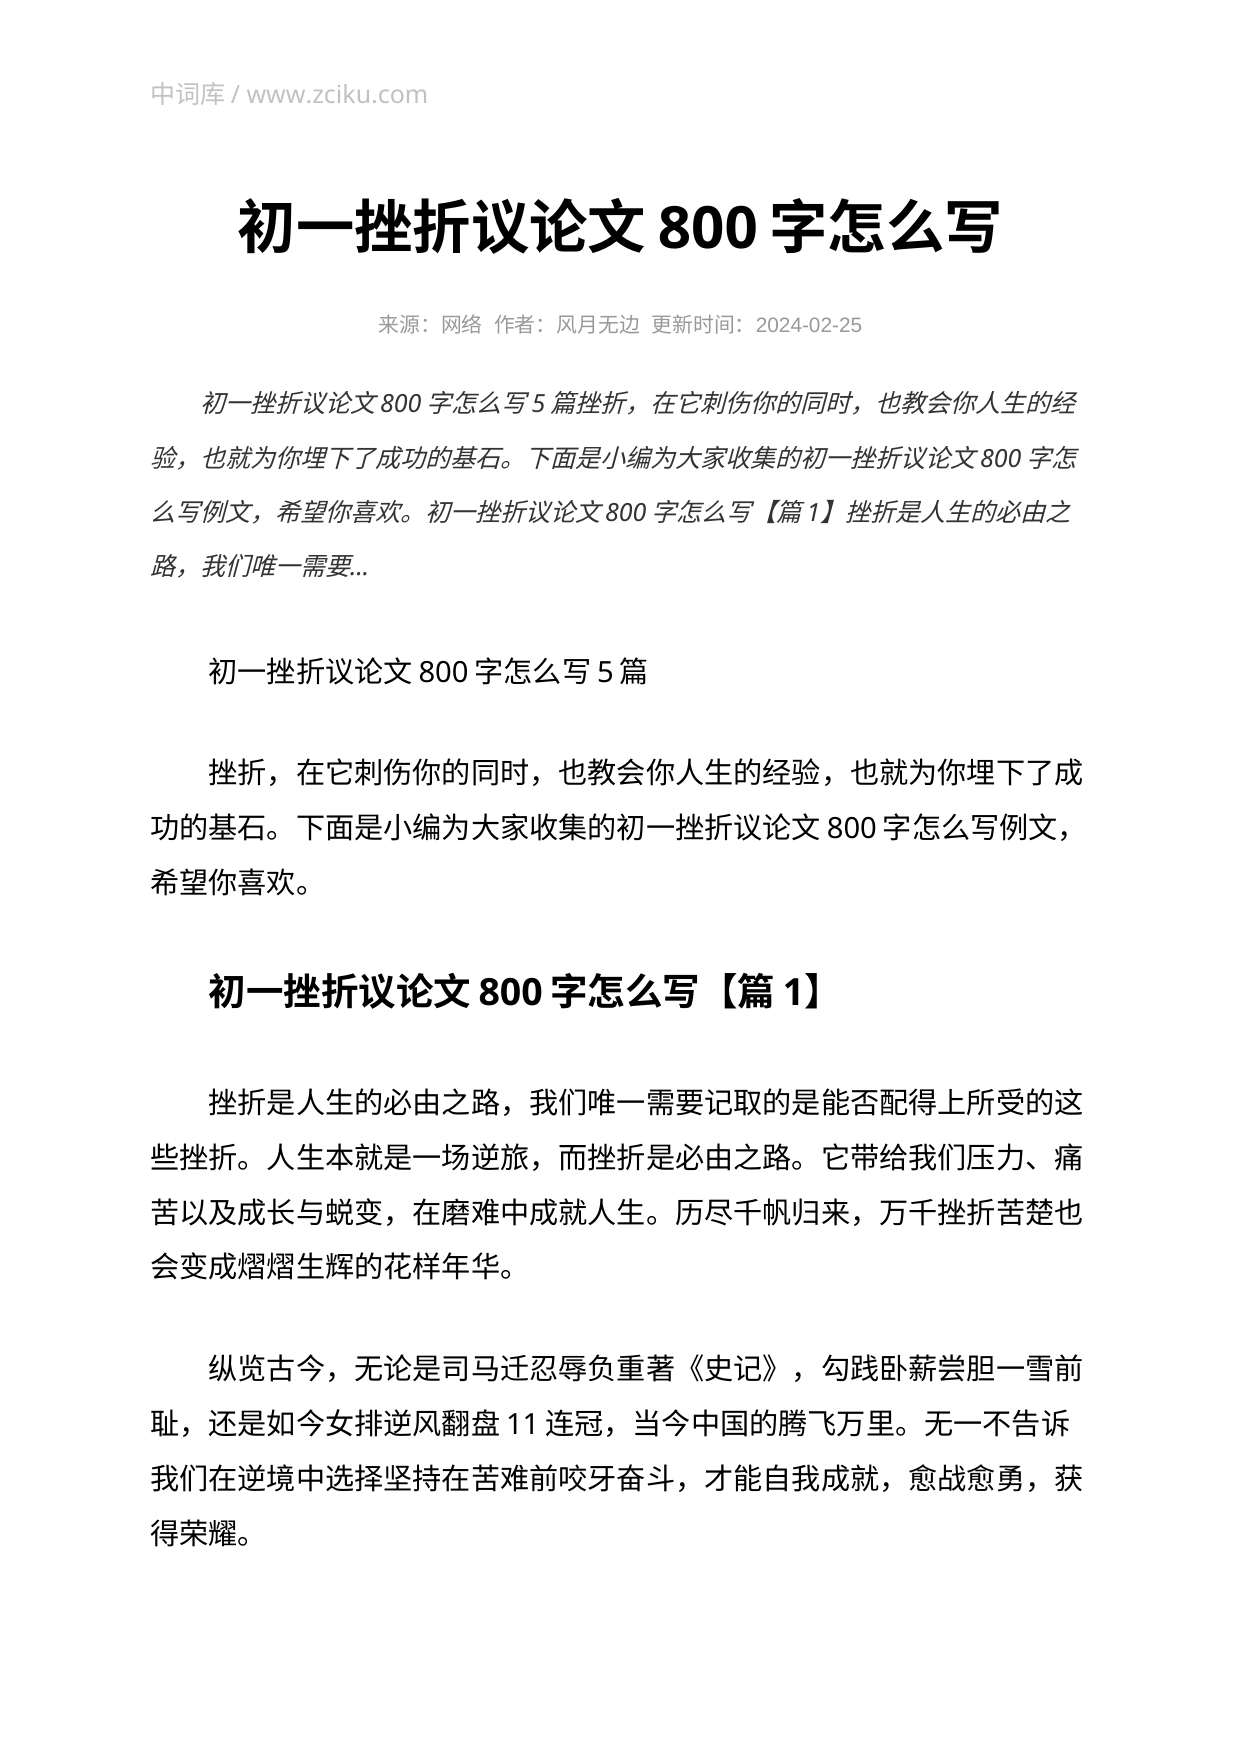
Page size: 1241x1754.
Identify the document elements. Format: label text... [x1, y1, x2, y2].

text 来源：网络 作者：风月无边 更新时间：2024-02-25 [150, 313, 1090, 337]
text 挫折，在它刺伤你的同时，也教会你人生的经验，也就为你埋下了成功的基石。下面是小编为大家收集的初一挫折议论文800字怎么写例文，希望你喜欢。 [150, 750, 1090, 902]
text 纵览古今，无论是司马迁忍辱负重著《史记》，勾践卧薪尝胆一雪前耻，还是如今女排逆风翻盘11连冠，当今中国的腾飞万里。无一不告诉我们在逆境中选择坚持在苦难前咬牙奋斗，才能自我成就，愈战愈勇，获得荣耀。 [150, 1346, 1090, 1553]
text 初一挫折议论文800字怎么写【篇1】 [150, 962, 1090, 1016]
text 初一挫折议论文800字怎么写5篇 [150, 648, 1090, 691]
text 挫折是人生的必由之路，我们唯一需要记取的是能否配得上所受的这些挫折。人生本就是一场逆旅，而挫折是必由之路。它带给我们压力、痛苦以及成长与蜕变，在磨难中成就人生。历尽千帆归来，万千挫折苦楚也会变成熠熠生辉的花样年华。 [150, 1079, 1090, 1286]
subtitle 初一挫折议论文800字怎么写 [150, 181, 1090, 266]
text 初一挫折议论文800字怎么写5篇挫折，在它刺伤你的同时，也教会你人生的经验，也就为你埋下了成功的基石。下面是小编为大家收集的初一挫折议论文800字怎么写例文，希望你喜欢。初一挫折议论文800字怎么写【篇1】挫折是人生的必由之路，我们唯一需要... [150, 384, 1090, 583]
